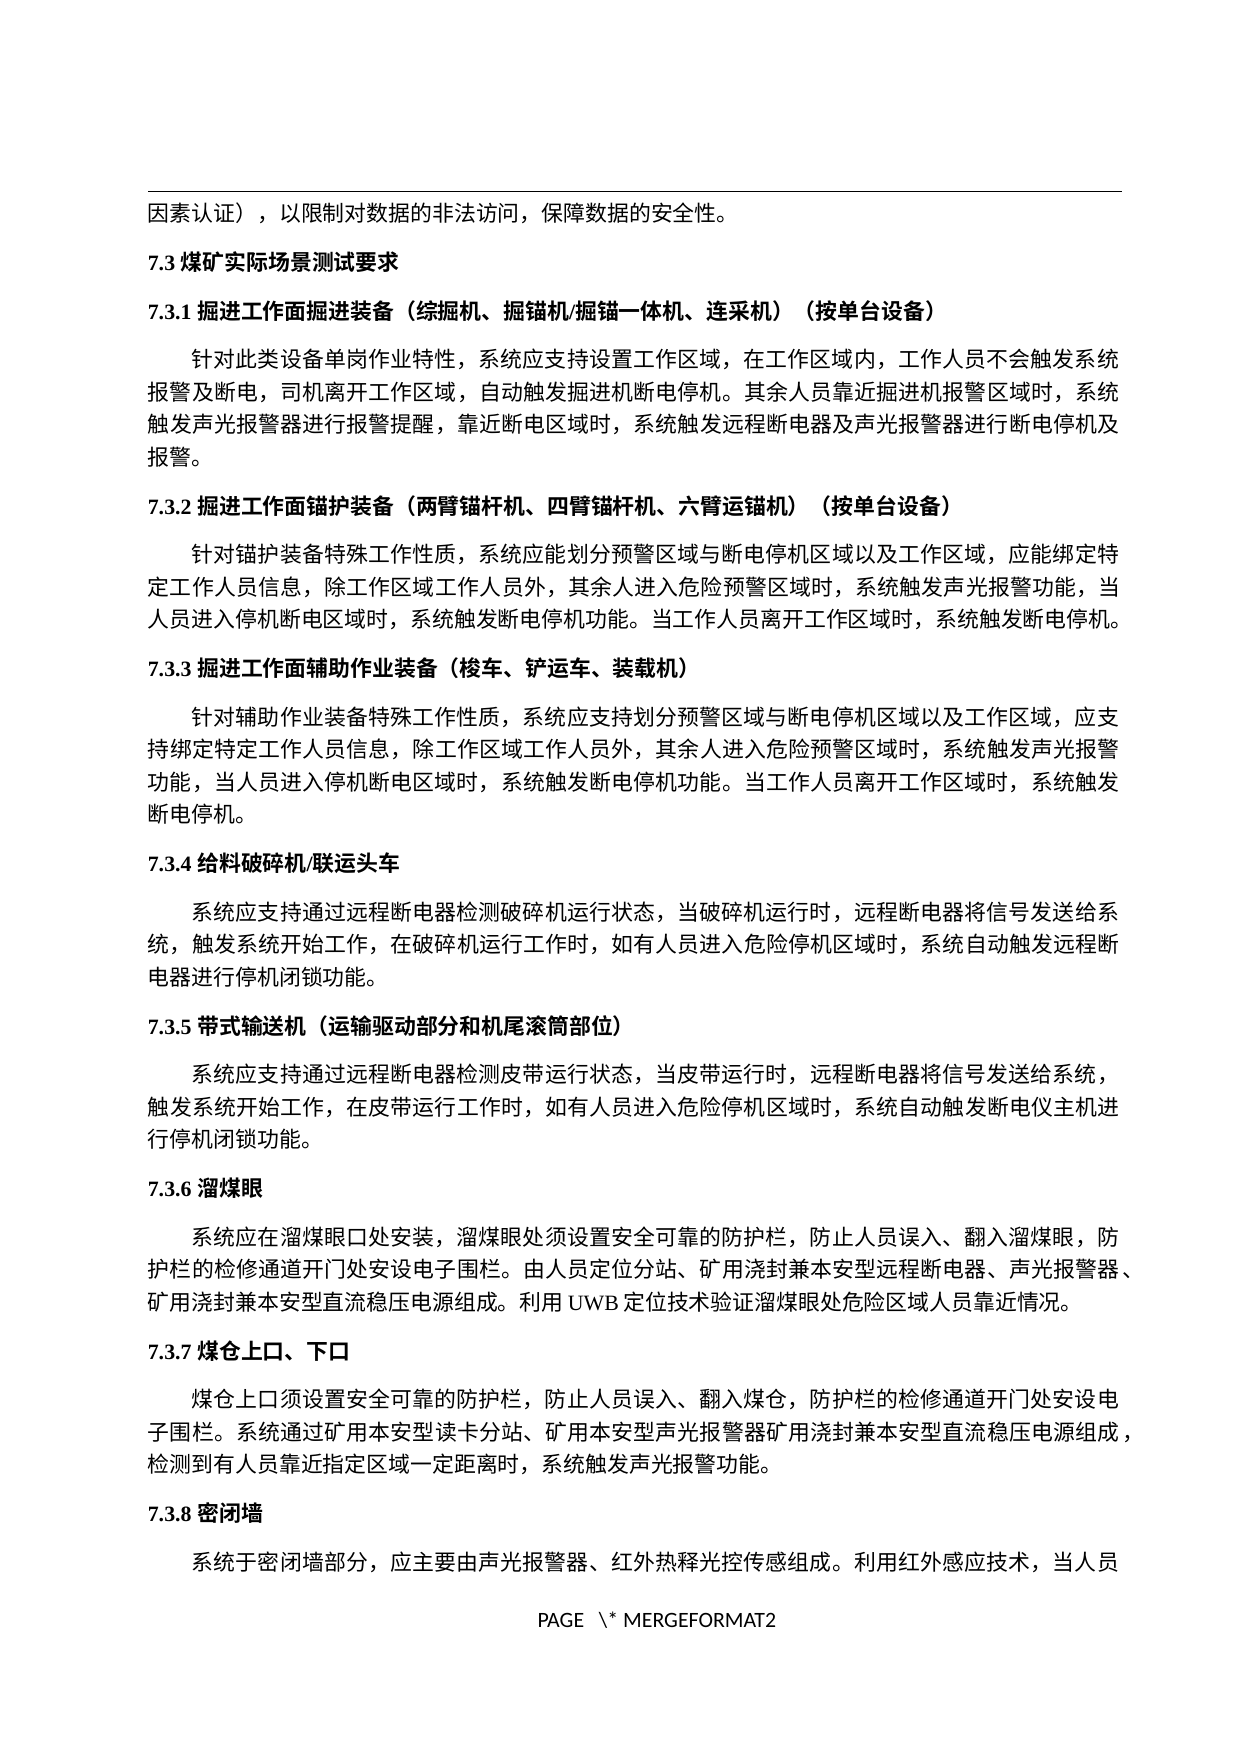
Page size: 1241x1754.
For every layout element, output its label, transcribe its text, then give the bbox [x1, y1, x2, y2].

subtitle 带式输送机（运输驱动部分和机尾滚筒部位） [148, 1008, 1122, 1041]
text 针对辅助作业装备特殊工作性质，系统应支持划分预警区域与断电停机区域以及工作区域，应支持绑定特定工作人员信息，除工作区域工作人员外，其余人进入危险预警区域时，系统触发声光报警功能，当人员进入停机断电区域时，系统触发断电停机功能。当工作人员离开工作区域时，系统触发断电停机。 [148, 699, 1122, 829]
subtitle 掘进工作面掘进装备（综掘机、掘锚机/掘锚一体机、连采机）（按单台设备） [148, 293, 1122, 326]
subtitle 溜煤眼 [148, 1171, 1122, 1203]
text 系统应支持通过远程断电器检测皮带运行状态，当皮带运行时，远程断电器将信号发送给系统，触发系统开始工作，在皮带运行工作时，如有人员进入危险停机区域时，系统自动触发断电仪主机进行停机闭锁功能。 [148, 1057, 1122, 1154]
subtitle 煤仓上口、下口 [148, 1333, 1122, 1366]
text 煤仓上口须设置安全可靠的防护栏，防止人员误入、翻入煤仓，防护栏的检修通道开门处安设电子围栏。系统通过矿用本安型读卡分站、矿用本安型声光报警器矿用浇封兼本安型直流稳压电源组成，检测到有人员靠近指定区域一定距离时，系统触发声光报警功能。 [148, 1382, 1122, 1479]
subtitle 煤矿实际场景测试要求 [148, 244, 1122, 277]
subtitle 掘进工作面锚护装备（两臂锚杆机、四臂锚杆机、六臂运锚机）（按单台设备） [148, 488, 1122, 521]
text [148, 196, 1122, 228]
subtitle 掘进工作面辅助作业装备（梭车、铲运车、装载机） [148, 651, 1122, 683]
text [148, 1544, 1122, 1577]
text 系统应在溜煤眼口处安装，溜煤眼处须设置安全可靠的防护栏，防止人员误入、翻入溜煤眼，防护栏的检修通道开门处安设电子围栏。由人员定位分站、矿用浇封兼本安型远程断电器、声光报警器、矿用浇封兼本安型直流稳压电源组成。利用UWB定位技术验证溜煤眼处危险区域人员靠近情况。 [148, 1219, 1122, 1317]
subtitle 密闭墙 [148, 1496, 1122, 1528]
text 针对此类设备单岗作业特性，系统应支持设置工作区域，在工作区域内，工作人员不会触发系统报警及断电，司机离开工作区域，自动触发掘进机断电停机。其余人员靠近掘进机报警区域时，系统触发声光报警器进行报警提醒，靠近断电区域时，系统触发远程断电器及声光报警器进行断电停机及报警。 [148, 342, 1122, 472]
text 针对锚护装备特殊工作性质，系统应能划分预警区域与断电停机区域以及工作区域，应能绑定特定工作人员信息，除工作区域工作人员外，其余人进入危险预警区域时，系统触发声光报警功能，当人员进入停机断电区域时，系统触发断电停机功能。当工作人员离开工作区域时，系统触发断电停机。 [148, 537, 1122, 634]
text 系统应支持通过远程断电器检测破碎机运行状态，当破碎机运行时，远程断电器将信号发送给系统，触发系统开始工作，在破碎机运行工作时，如有人员进入危险停机区域时，系统自动触发远程断电器进行停机闭锁功能。 [148, 894, 1122, 992]
subtitle 给料破碎机/联运头车 [148, 846, 1122, 878]
